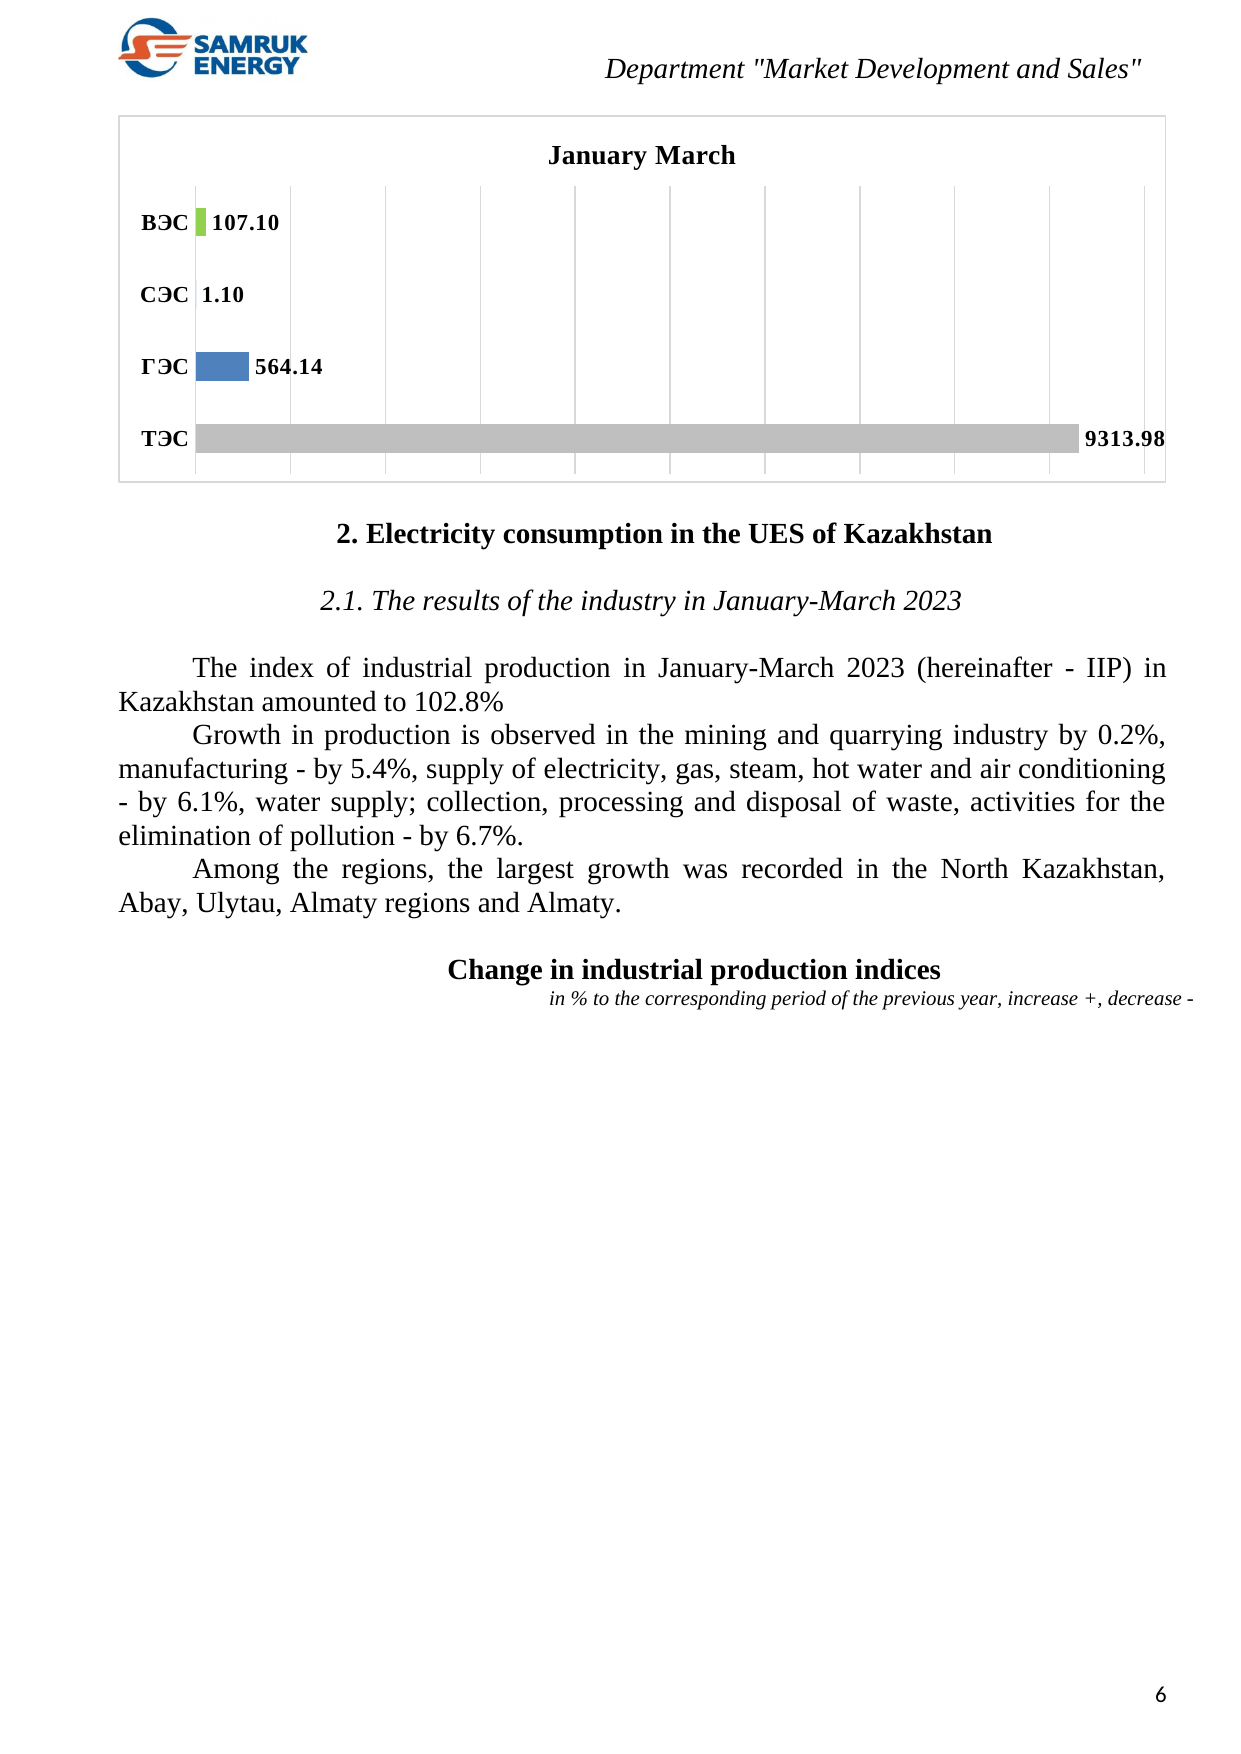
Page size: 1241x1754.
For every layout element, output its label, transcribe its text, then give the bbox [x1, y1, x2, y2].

picture [118, 17, 308, 82]
subtitle 2.1. The results of the industry in January-March 2023 [118, 583, 1167, 617]
text Growth in production is observed in the mining and quarrying industry by 0.2%, manufacturing - by 5.4%, supply of electricity, gas, steam, hot water and air conditioning - by 6.1%, water supply; collection, processing and disposal of waste, activities for the elimination of pollution - by 6.7%. [118, 717, 1167, 852]
list Electricity consumption in the UES of Kazakhstan [118, 516, 1167, 550]
text Change in industrial production indices [118, 952, 1196, 986]
text in % to the corresponding period of the previous year, increase +, decrease - [118, 986, 1196, 1010]
text The index of industrial production in January-March 2023 (hereinafter - IIP) in Kazakhstan amounted to 102.8% [118, 650, 1167, 717]
text Among the regions, the largest growth was recorded in the North Kazakhstan, Abay, Ulytau, Almaty regions and Almaty. [118, 852, 1167, 919]
